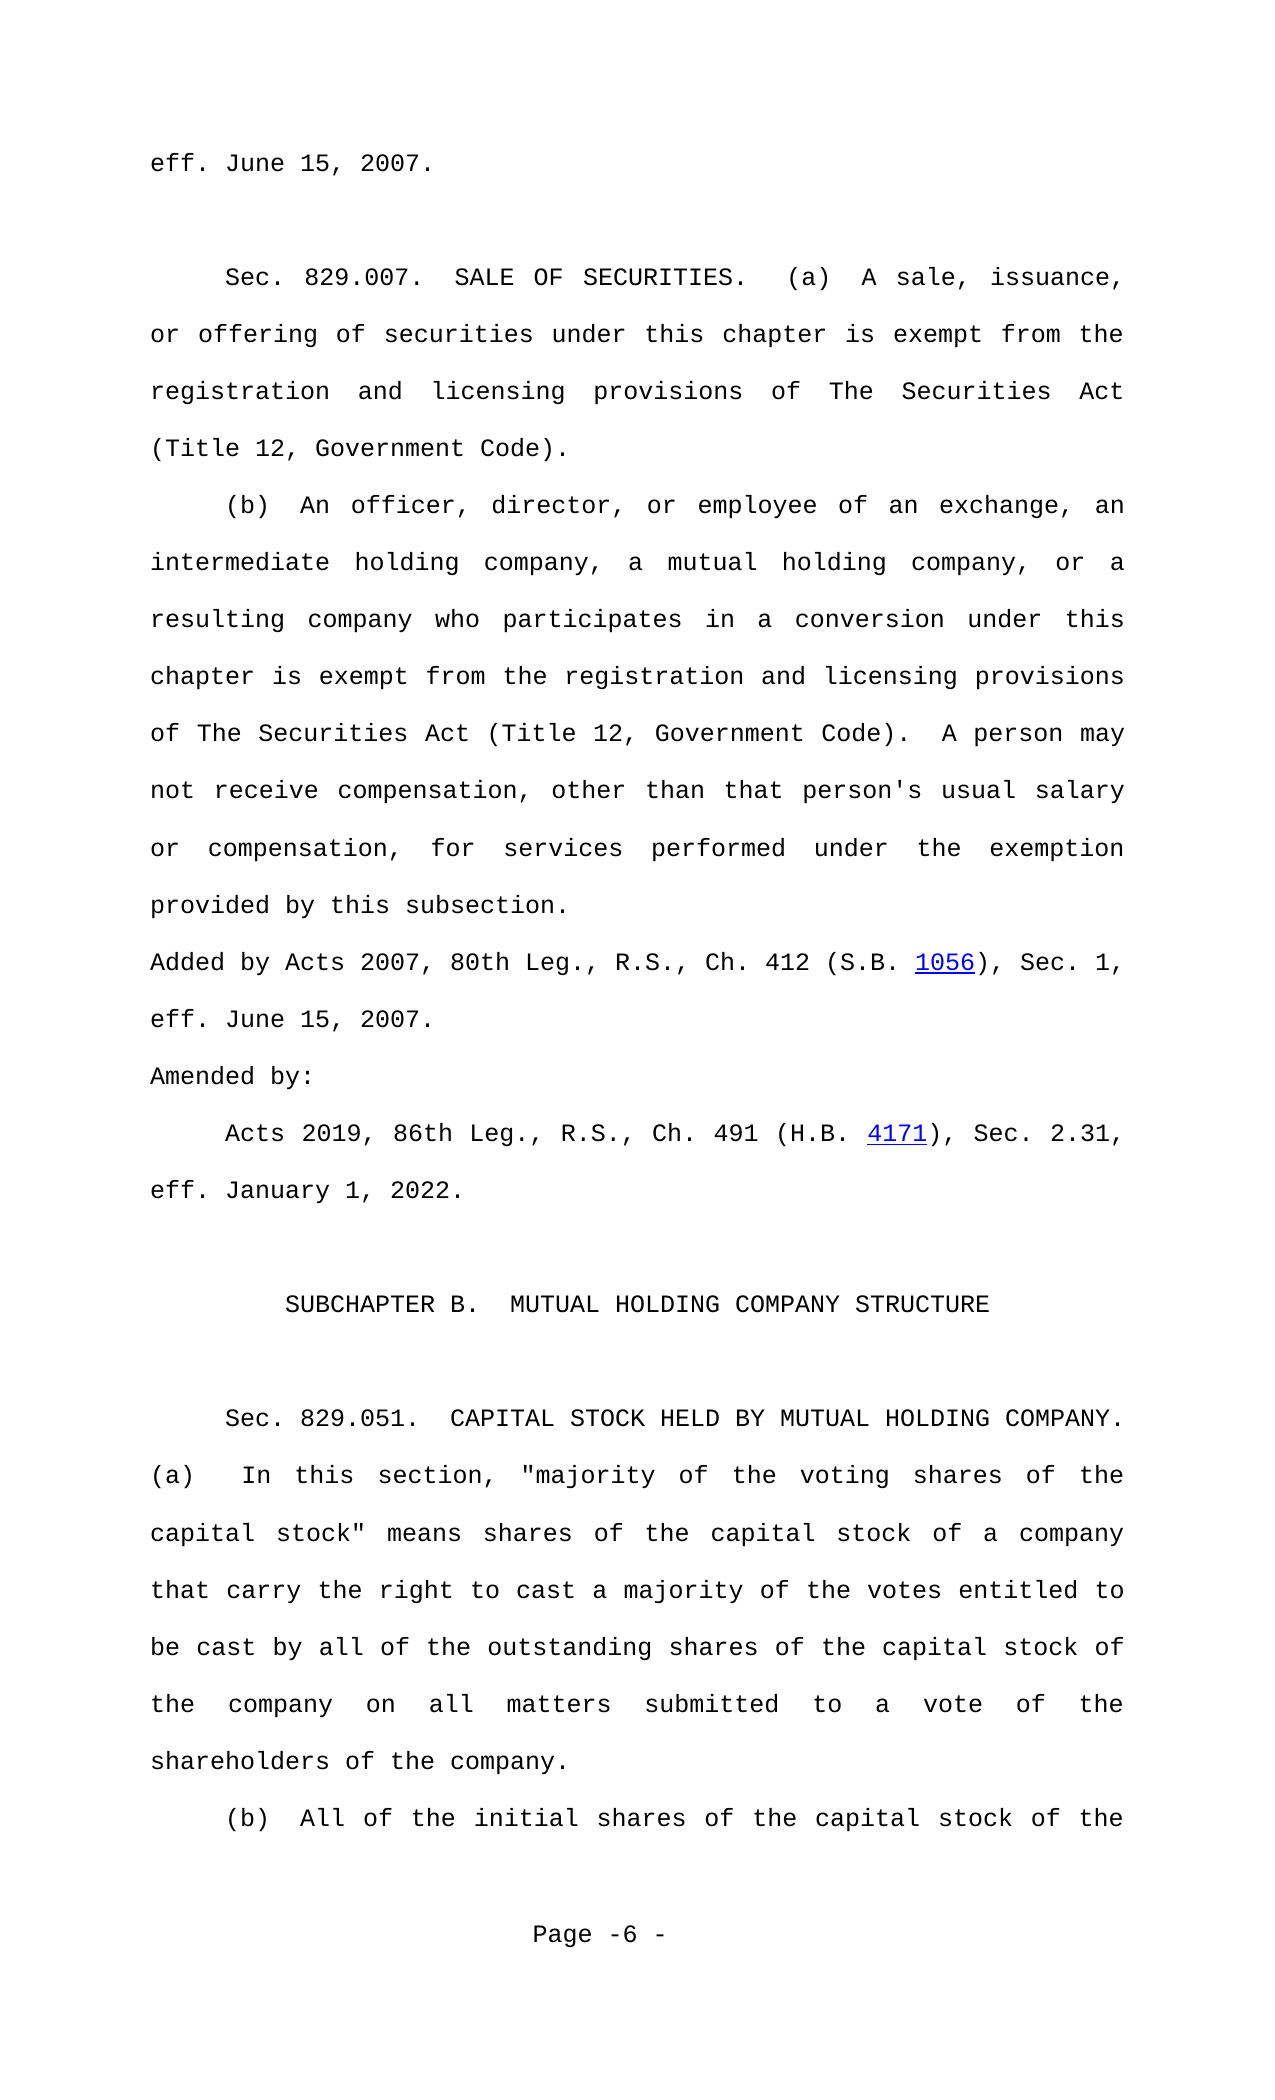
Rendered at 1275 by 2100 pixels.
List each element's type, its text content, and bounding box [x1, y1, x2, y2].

text Sec. 829.007. SALE OF SECURITIES. (a) A sale, issuance, or offering of securities under this chapter is exempt from the registration and licensing provisions of The Securities Act (Title 12, Government Code). [150, 264, 1125, 464]
text Acts 2019, 86th Leg., R.S., Ch. 491 (H.B. 4171), Sec. 2.31, eff. January 1, 2022. [150, 1120, 1125, 1206]
text Amended by: [150, 1063, 1125, 1092]
text SUBCHAPTER B. MUTUAL HOLDING COMPANY STRUCTURE [150, 1292, 1125, 1320]
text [150, 1805, 1125, 1834]
text Added by Acts 2007, 80th Leg., R.S., Ch. 412 (S.B. 1056), Sec. 1, eff. June 15, 2007. [150, 949, 1125, 1035]
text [150, 150, 1125, 178]
text (b) An officer, director, or employee of an exchange, an intermediate holding company, a mutual holding company, or a resulting company who participates in a conversion under this chapter is exempt from the registration and licensing provisions of The Securities Act (Title 12, Government Code). A person may not receive compensation, other than that person's usual salary or compensation, for services performed under the exemption provided by this subsection. [150, 492, 1125, 921]
text Sec. 829.051. CAPITAL STOCK HELD BY MUTUAL HOLDING COMPANY. (a) In this section, "majority of the voting shares of the capital stock" means shares of the capital stock of a company that carry the right to cast a majority of the votes entitled to be cast by all of the outstanding shares of the capital stock of the company on all matters submitted to a vote of the shareholders of the company. [150, 1406, 1125, 1777]
